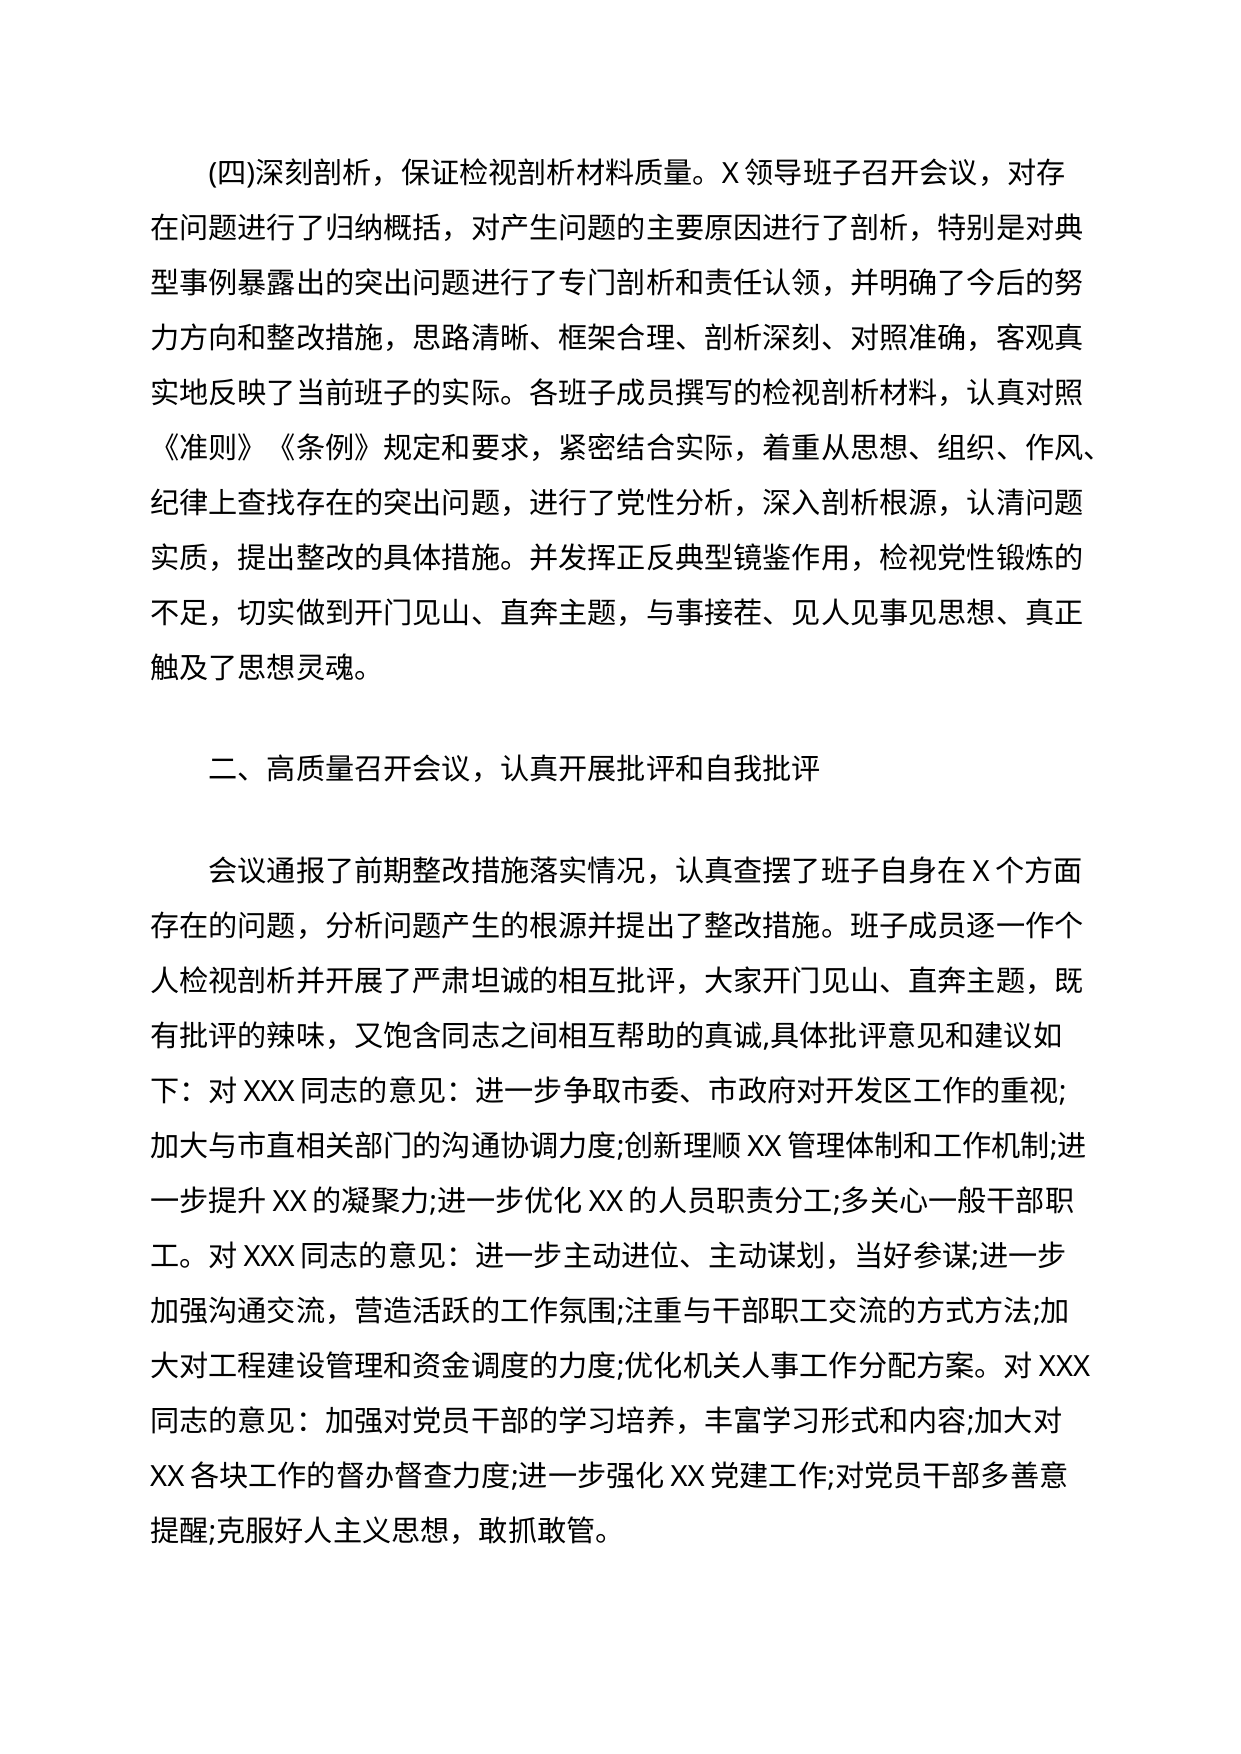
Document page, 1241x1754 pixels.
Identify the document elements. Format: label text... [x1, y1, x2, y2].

text 二、高质量召开会议，认真开展批评和自我批评 [150, 746, 1090, 788]
text (四)深刻剖析，保证检视剖析材料质量。X领导班子召开会议，对存在问题进行了归纳概括，对产生问题的主要原因进行了剖析，特别是对典型事例暴露出的突出问题进行了专门剖析和责任认领，并明确了今后的努力方向和整改措施，思路清晰、框架合理、剖析深刻、对照准确，客观真实地反映了当前班子的实际。各班子成员撰写的检视剖析材料，认真对照《准则》《条例》规定和要求，紧密结合实际，着重从思想、组织、作风、纪律上查找存在的突出问题，进行了党性分析，深入剖析根源，认清问题实质，提出整改的具体措施。并发挥正反典型镜鉴作用，检视党性锻炼的不足，切实做到开门见山、直奔主题，与事接茬、见人见事见思想、真正触及了思想灵魂。 [150, 150, 1090, 686]
text 会议通报了前期整改措施落实情况，认真查摆了班子自身在X个方面存在的问题，分析问题产生的根源并提出了整改措施。班子成员逐一作个人检视剖析并开展了严肃坦诚的相互批评，大家开门见山、直奔主题，既有批评的辣味，又饱含同志之间相互帮助的真诚,具体批评意见和建议如下：对XXX同志的意见：进一步争取市委、市政府对开发区工作的重视;加大与市直相关部门的沟通协调力度;创新理顺XX管理体制和工作机制;进一步提升XX的凝聚力;进一步优化XX的人员职责分工;多关心一般干部职工。对XXX同志的意见：进一步主动进位、主动谋划，当好参谋;进一步加强沟通交流，营造活跃的工作氛围;注重与干部职工交流的方式方法;加大对工程建设管理和资金调度的力度;优化机关人事工作分配方案。对XXX同志的意见：加强对党员干部的学习培养，丰富学习形式和内容;加大对XX各块工作的督办督查力度;进一步强化XX党建工作;对党员干部多善意提醒;克服好人主义思想，敢抓敢管。 [150, 848, 1090, 1550]
